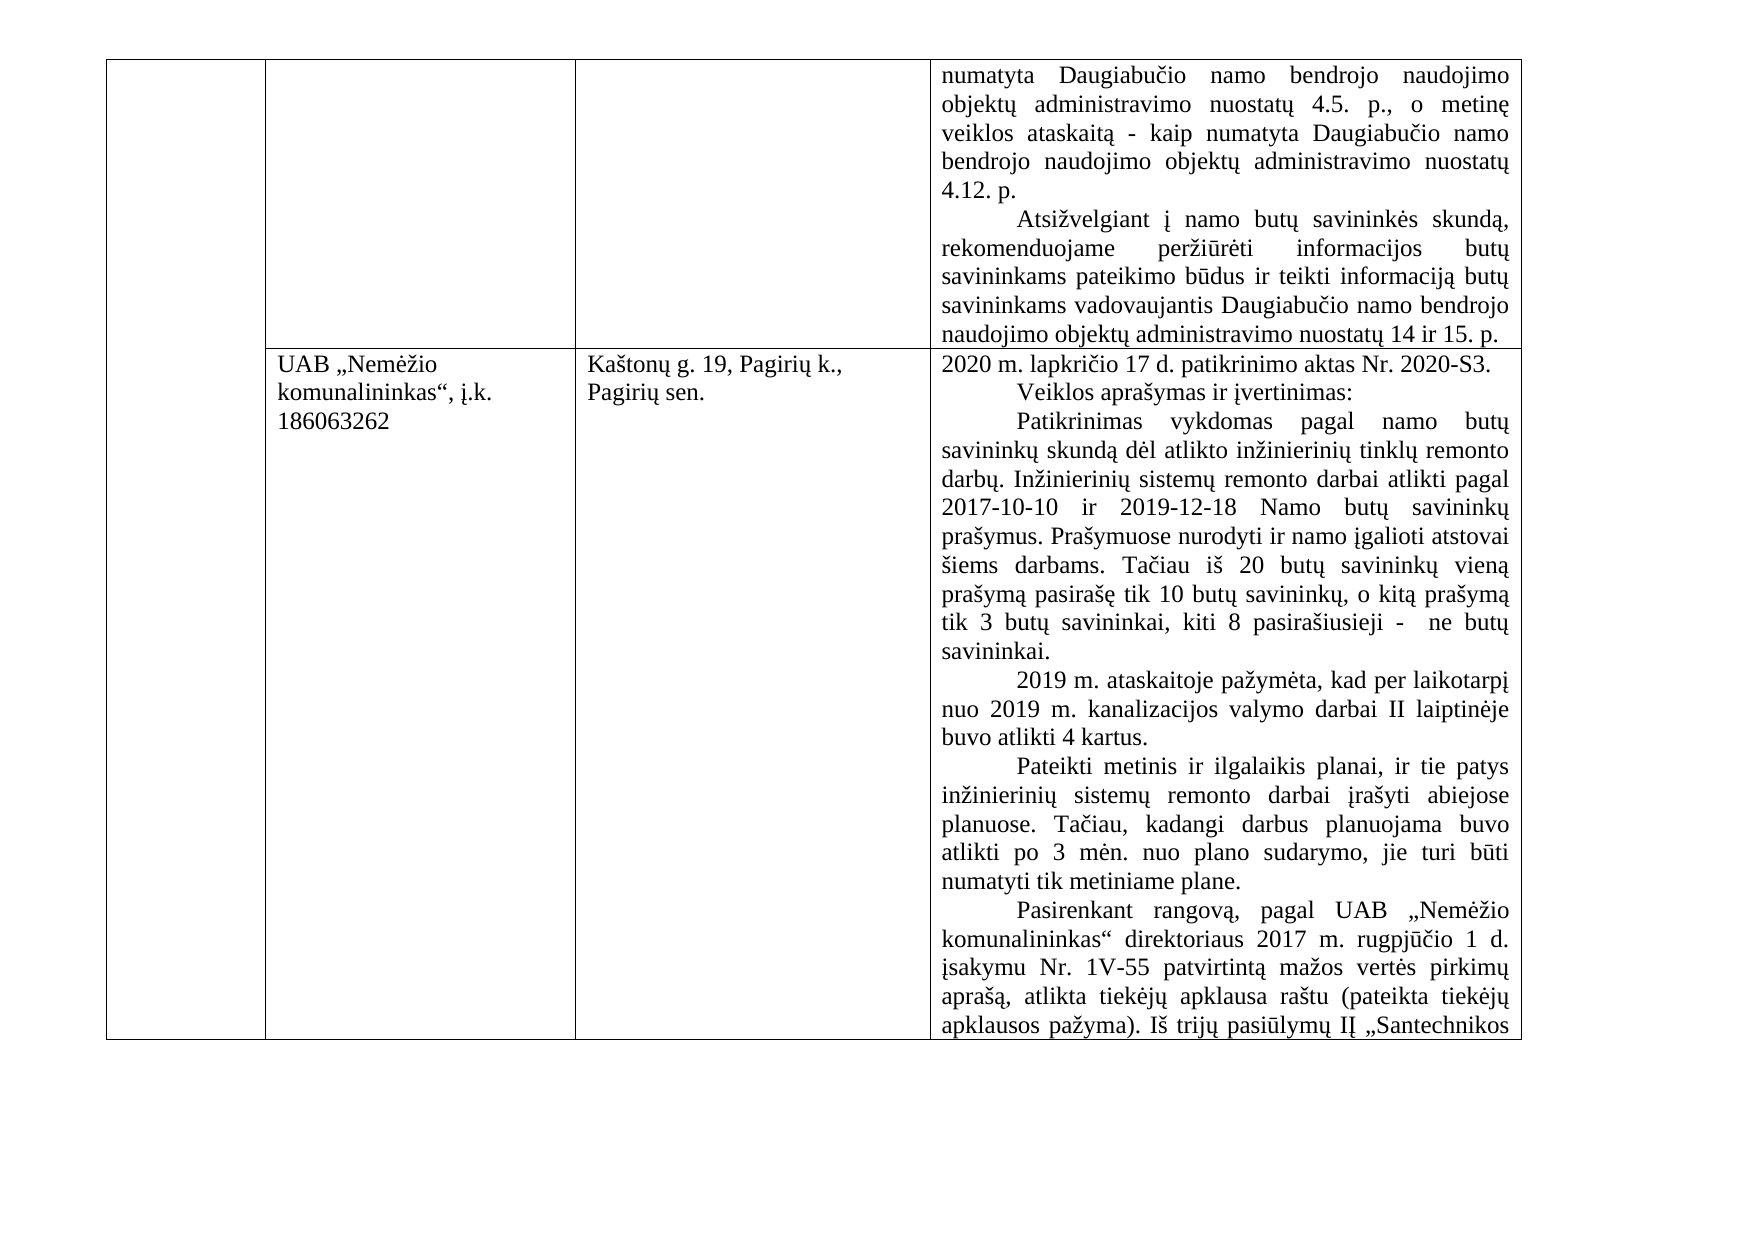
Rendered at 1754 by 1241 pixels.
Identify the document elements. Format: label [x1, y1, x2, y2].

table_cell [576, 349, 930, 1039]
table_cell [576, 60, 930, 348]
table_cell [931, 60, 1521, 348]
table_cell [931, 349, 1521, 1039]
table_cell [266, 349, 575, 1039]
table_cell [266, 60, 575, 348]
